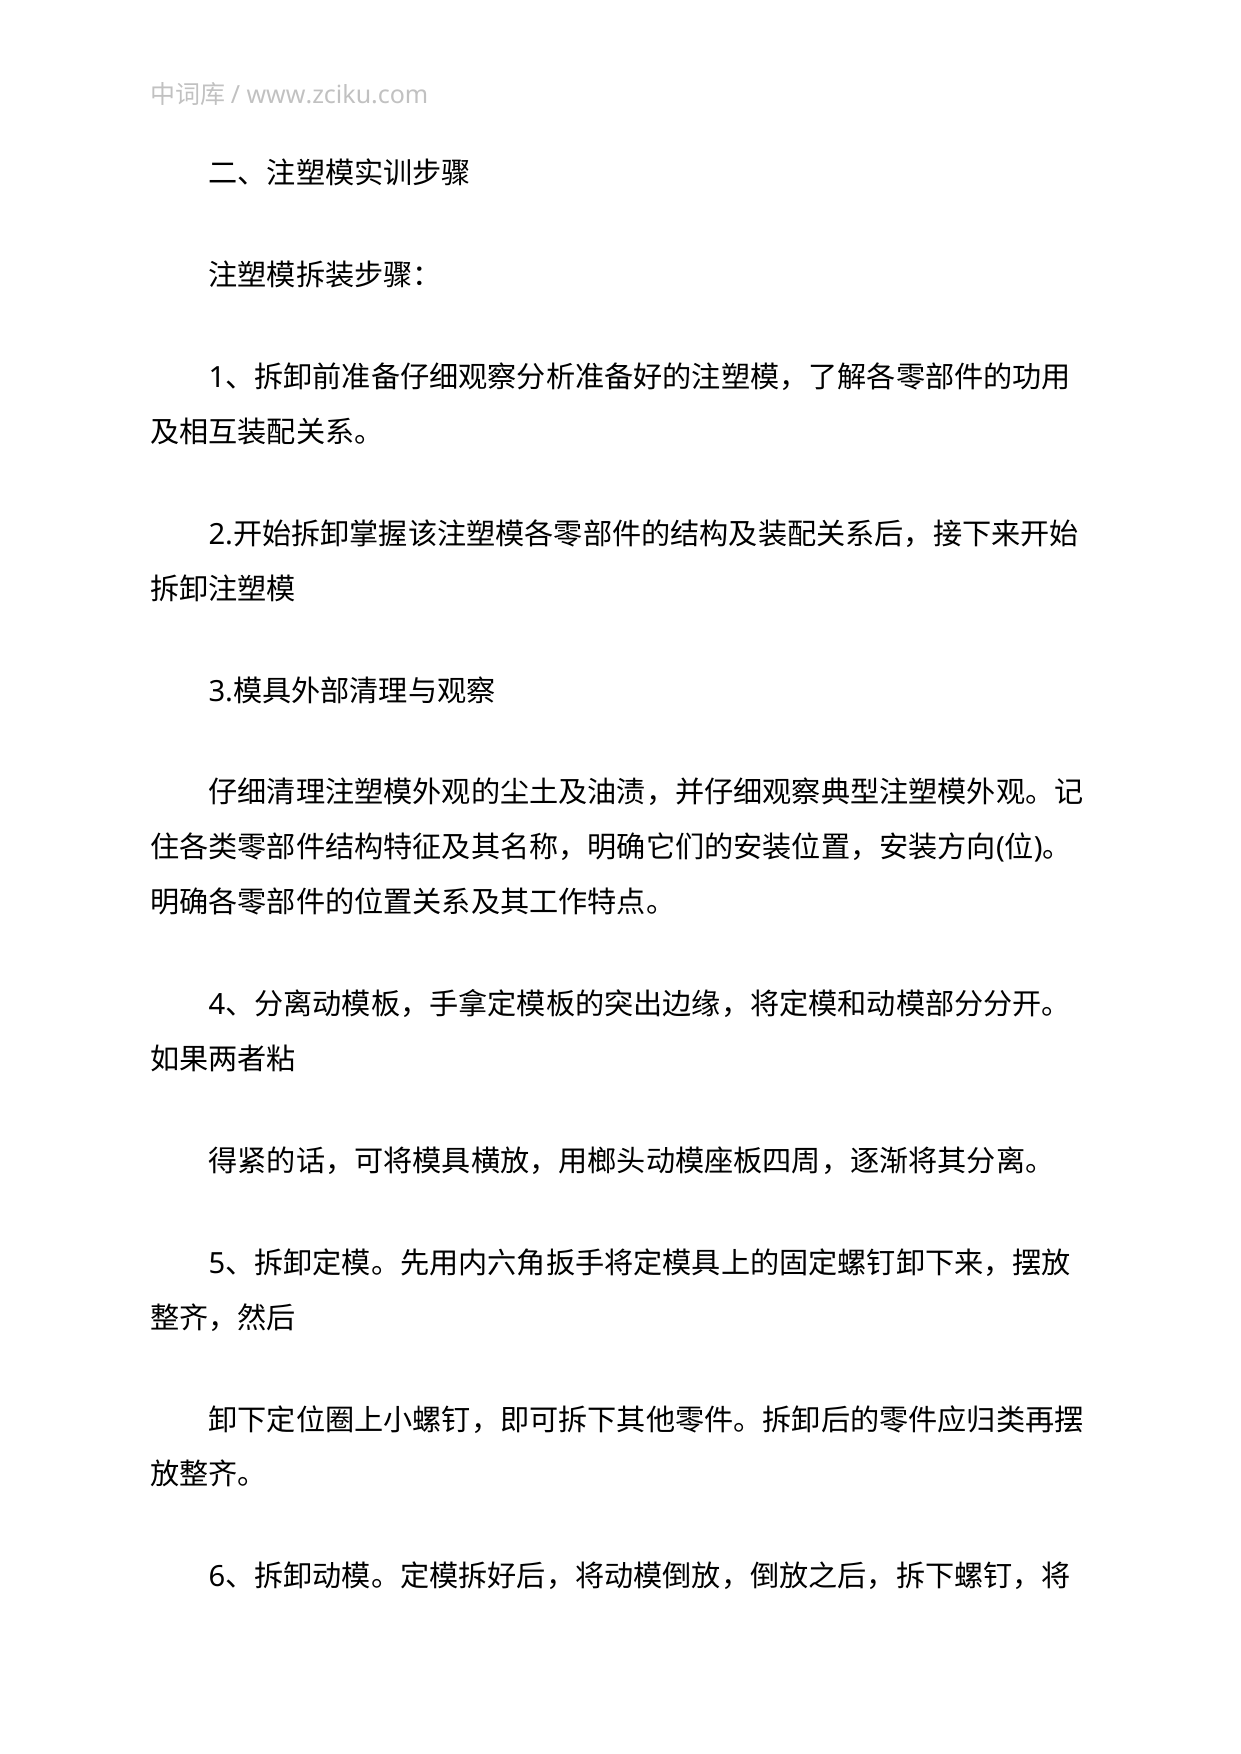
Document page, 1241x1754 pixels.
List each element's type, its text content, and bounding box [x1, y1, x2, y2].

text 1、拆卸前准备仔细观察分析准备好的注塑模，了解各零部件的功用及相互装配关系。 [150, 353, 1090, 451]
text 5、拆卸定模。先用内六角扳手将定模具上的固定螺钉卸下来，摆放整齐，然后 [150, 1239, 1090, 1337]
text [150, 1553, 1090, 1595]
text 2.开始拆卸掌握该注塑模各零部件的结构及装配关系后，接下来开始拆卸注塑模 [150, 510, 1090, 608]
text 卸下定位圈上小螺钉，即可拆下其他零件。拆卸后的零件应归类再摆放整齐。 [150, 1396, 1090, 1493]
text 3.模具外部清理与观察 [150, 667, 1090, 709]
text 仔细清理注塑模外观的尘土及油渍，并仔细观察典型注塑模外观。记住各类零部件结构特征及其名称，明确它们的安装位置，安装方向(位)。明确各零部件的位置关系及其工作特点。 [150, 769, 1090, 921]
text 二、注塑模实训步骤 [150, 150, 1090, 192]
text 注塑模拆装步骤： [150, 252, 1090, 294]
text 4、分离动模板，手拿定模板的突出边缘，将定模和动模部分分开。如果两者粘 [150, 981, 1090, 1078]
text 得紧的话，可将模具横放，用榔头动模座板四周，逐渐将其分离。 [150, 1137, 1090, 1180]
